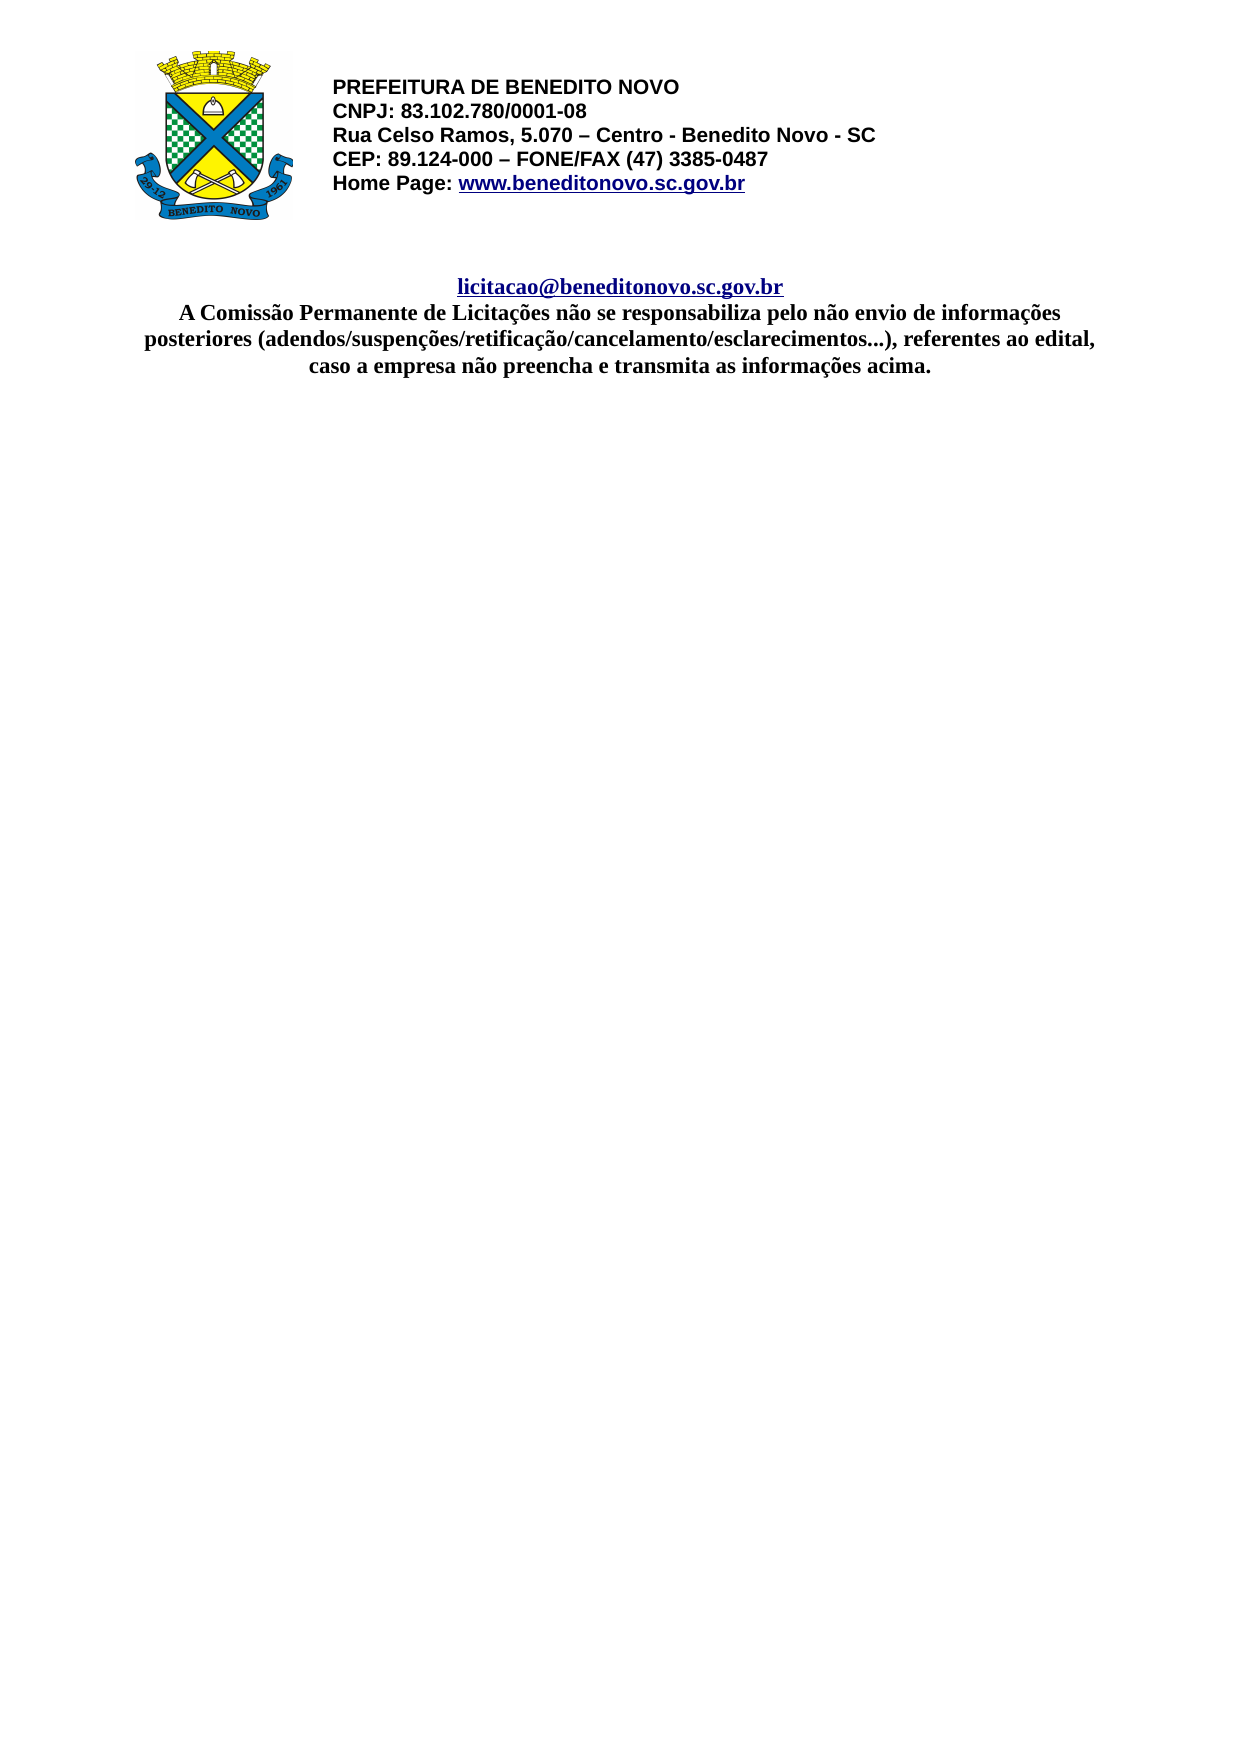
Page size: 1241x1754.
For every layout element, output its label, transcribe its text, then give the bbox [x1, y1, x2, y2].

picture [135, 51, 293, 220]
